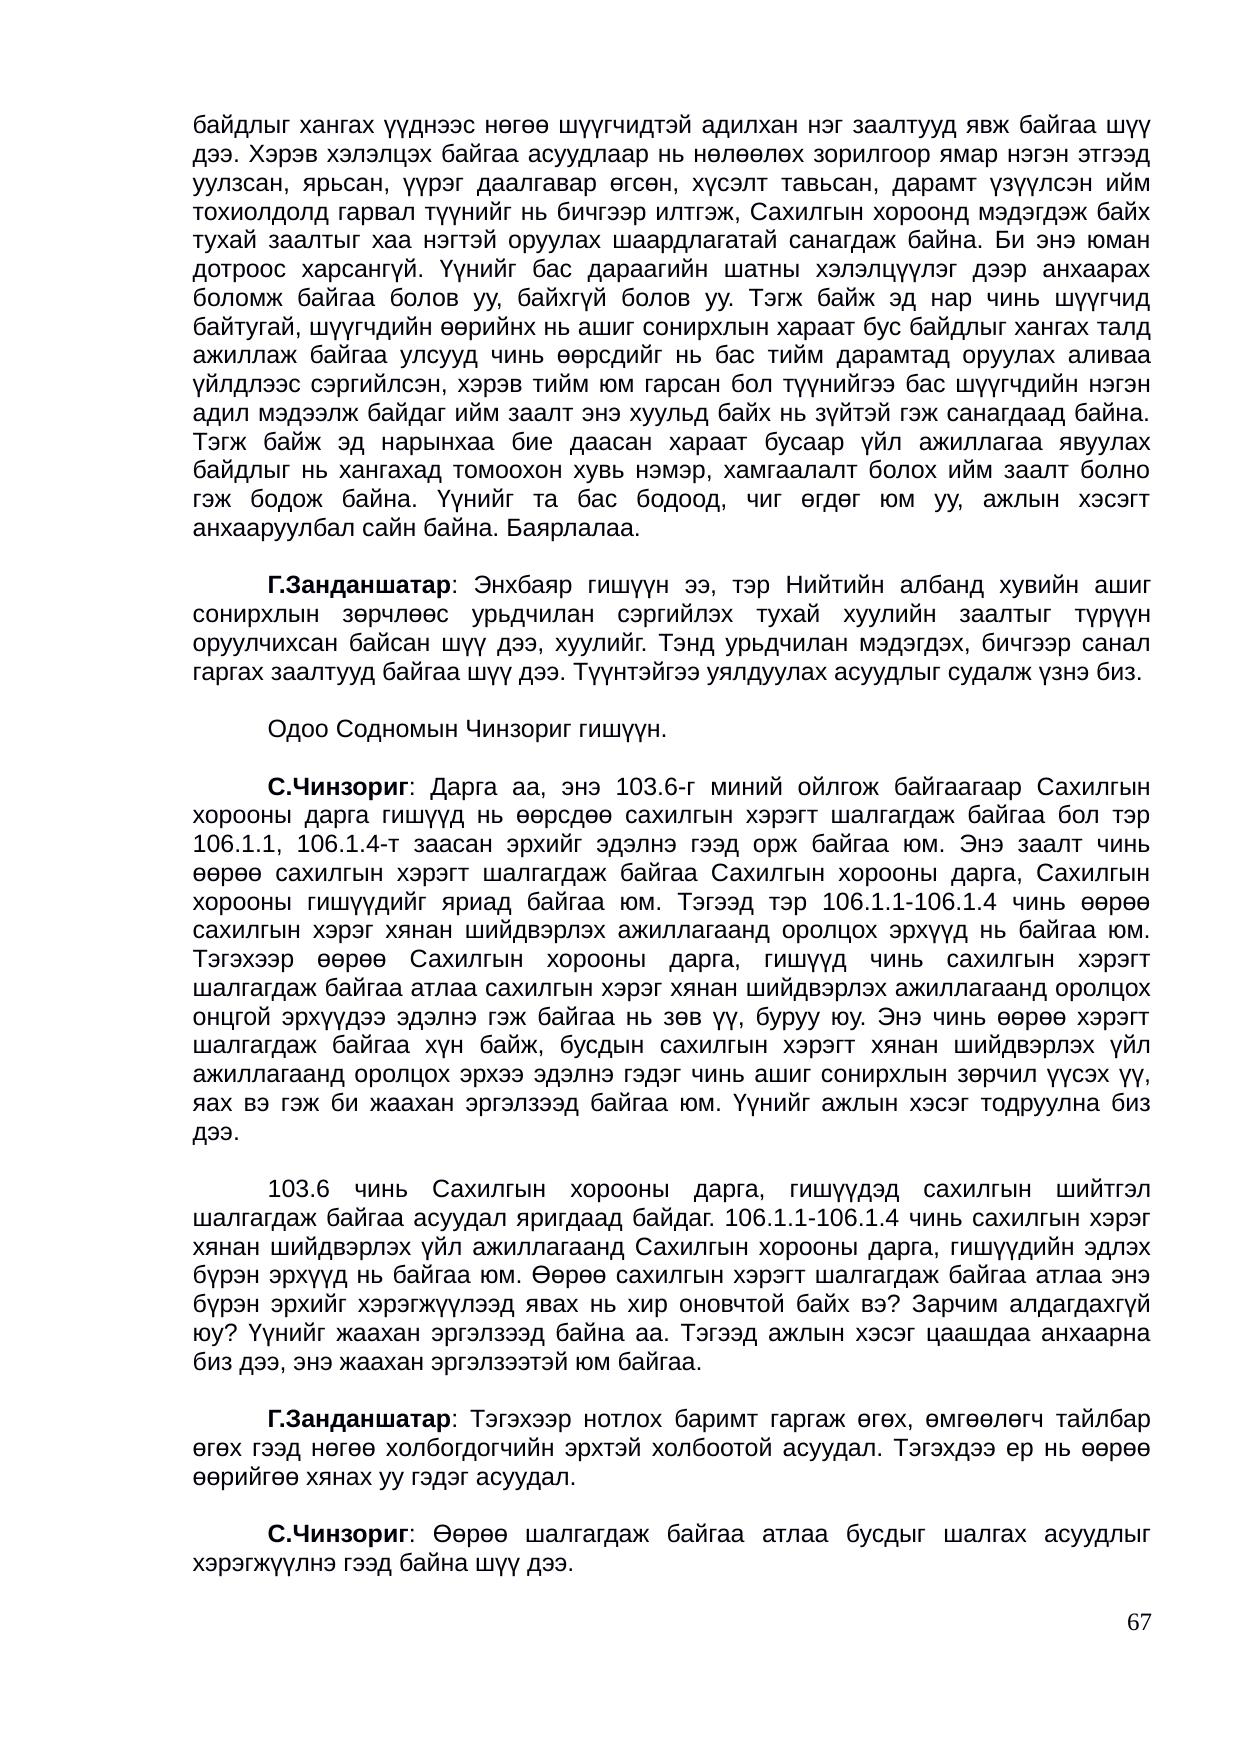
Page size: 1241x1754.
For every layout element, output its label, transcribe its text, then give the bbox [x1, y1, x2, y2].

text Г.Занданшатар: Энхбаяр гишүүн ээ, тэр Нийтийн албанд хувийн ашиг сонирхлын зөрчлөөс урьдчилан сэргийлэх тухай хуулийн заалтыг түрүүн оруулчихсан байсан шүү дээ, хуулийг. Тэнд урьдчилан мэдэгдэх, бичгээр санал гаргах заалтууд байгаа шүү дээ. Түүнтэйгээ уялдуулах асуудлыг судалж үзнэ биз. [192, 570, 1152, 685]
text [192, 110, 1152, 542]
text 103.6 чинь Сахилгын хорооны дарга, гишүүдэд сахилгын шийтгэл шалгагдаж байгаа асуудал яригдаад байдаг. 106.1.1-106.1.4 чинь сахилгын хэрэг хянан шийдвэрлэх үйл ажиллагаанд Сахилгын хорооны дарга, гишүүдийн эдлэх бүрэн эрхүүд нь байгаа юм. Өөрөө сахилгын хэрэгт шалгагдаж байгаа атлаа энэ бүрэн эрхийг хэрэгжүүлээд явах нь хир оновчтой байх вэ? Зарчим алдагдахгүй юу? Үүнийг жаахан эргэлзээд байна аа. Тэгээд ажлын хэсэг цаашдаа анхаарна биз дээ, энэ жаахан эргэлзээтэй юм байгаа. [192, 1174, 1152, 1375]
text С.Чинзориг: Дарга аа, энэ 103.6-г миний ойлгож байгаагаар Сахилгын хорооны дарга гишүүд нь өөрсдөө сахилгын хэрэгт шалгагдаж байгаа бол тэр 106.1.1, 106.1.4-т заасан эрхийг эдэлнэ гээд орж байгаа юм. Энэ заалт чинь өөрөө сахилгын хэрэгт шалгагдаж байгаа Сахилгын хорооны дарга, Сахилгын хорооны гишүүдийг яриад байгаа юм. Тэгээд тэр 106.1.1-106.1.4 чинь өөрөө сахилгын хэрэг хянан шийдвэрлэх ажиллагаанд оролцох эрхүүд нь байгаа юм. Тэгэхээр өөрөө Сахилгын хорооны дарга, гишүүд чинь сахилгын хэрэгт шалгагдаж байгаа атлаа сахилгын хэрэг хянан шийдвэрлэх ажиллагаанд оролцох онцгой эрхүүдээ эдэлнэ гэж байгаа нь зөв үү, буруу юу. Энэ чинь өөрөө хэрэгт шалгагдаж байгаа хүн байж, бусдын сахилгын хэрэгт хянан шийдвэрлэх үйл ажиллагаанд оролцох эрхээ эдэлнэ гэдэг чинь ашиг сонирхлын зөрчил үүсэх үү, яах вэ гэж би жаахан эргэлзээд байгаа юм. Үүнийг ажлын хэсэг тодруулна биз дээ. [192, 772, 1152, 1145]
text С.Чинзориг: Өөрөө шалгагдаж байгаа атлаа бусдыг шалгах асуудлыг хэрэгжүүлнэ гээд байна шүү дээ. [192, 1519, 1152, 1577]
text Одоо Содномын Чинзориг гишүүн. [192, 714, 1152, 743]
text Г.Занданшатар: Тэгэхээр нотлох баримт гаргаж өгөх, өмгөөлөгч тайлбар өгөх гээд нөгөө холбогдогчийн эрхтэй холбоотой асуудал. Тэгэхдээ ер нь өөрөө өөрийгөө хянах уу гэдэг асуудал. [192, 1404, 1152, 1490]
